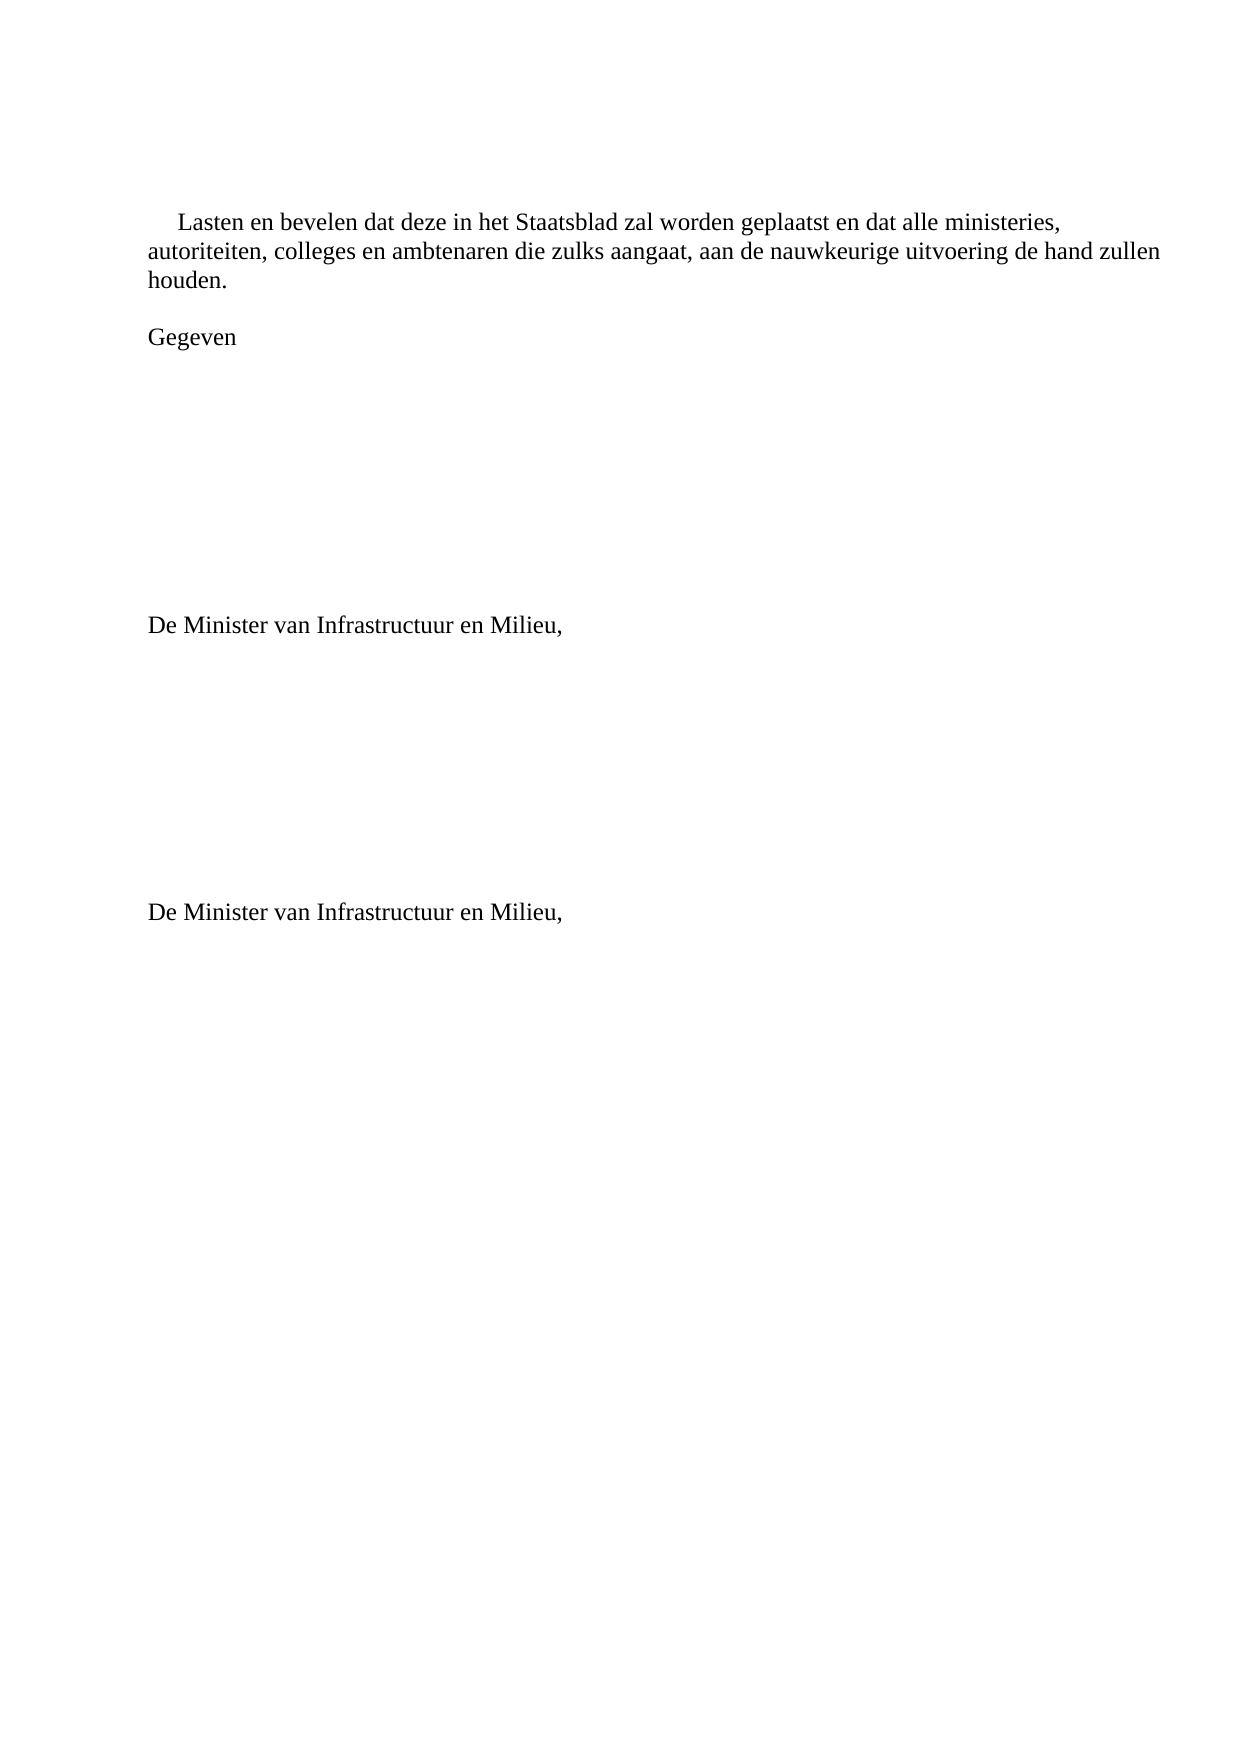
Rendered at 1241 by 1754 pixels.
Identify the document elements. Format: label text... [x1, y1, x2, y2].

text De Minister van Infrastructuur en Milieu, [148, 610, 1166, 638]
text Gegeven [148, 322, 1166, 351]
text Lasten en bevelen dat deze in het Staatsblad zal worden geplaatst en dat alle ministeries, autoriteiten, colleges en ambtenaren die zulks aangaat, aan de nauwkeurige uitvoering de hand zullen houden. [148, 207, 1166, 293]
text De Minister van Infrastructuur en Milieu, [148, 897, 1166, 926]
